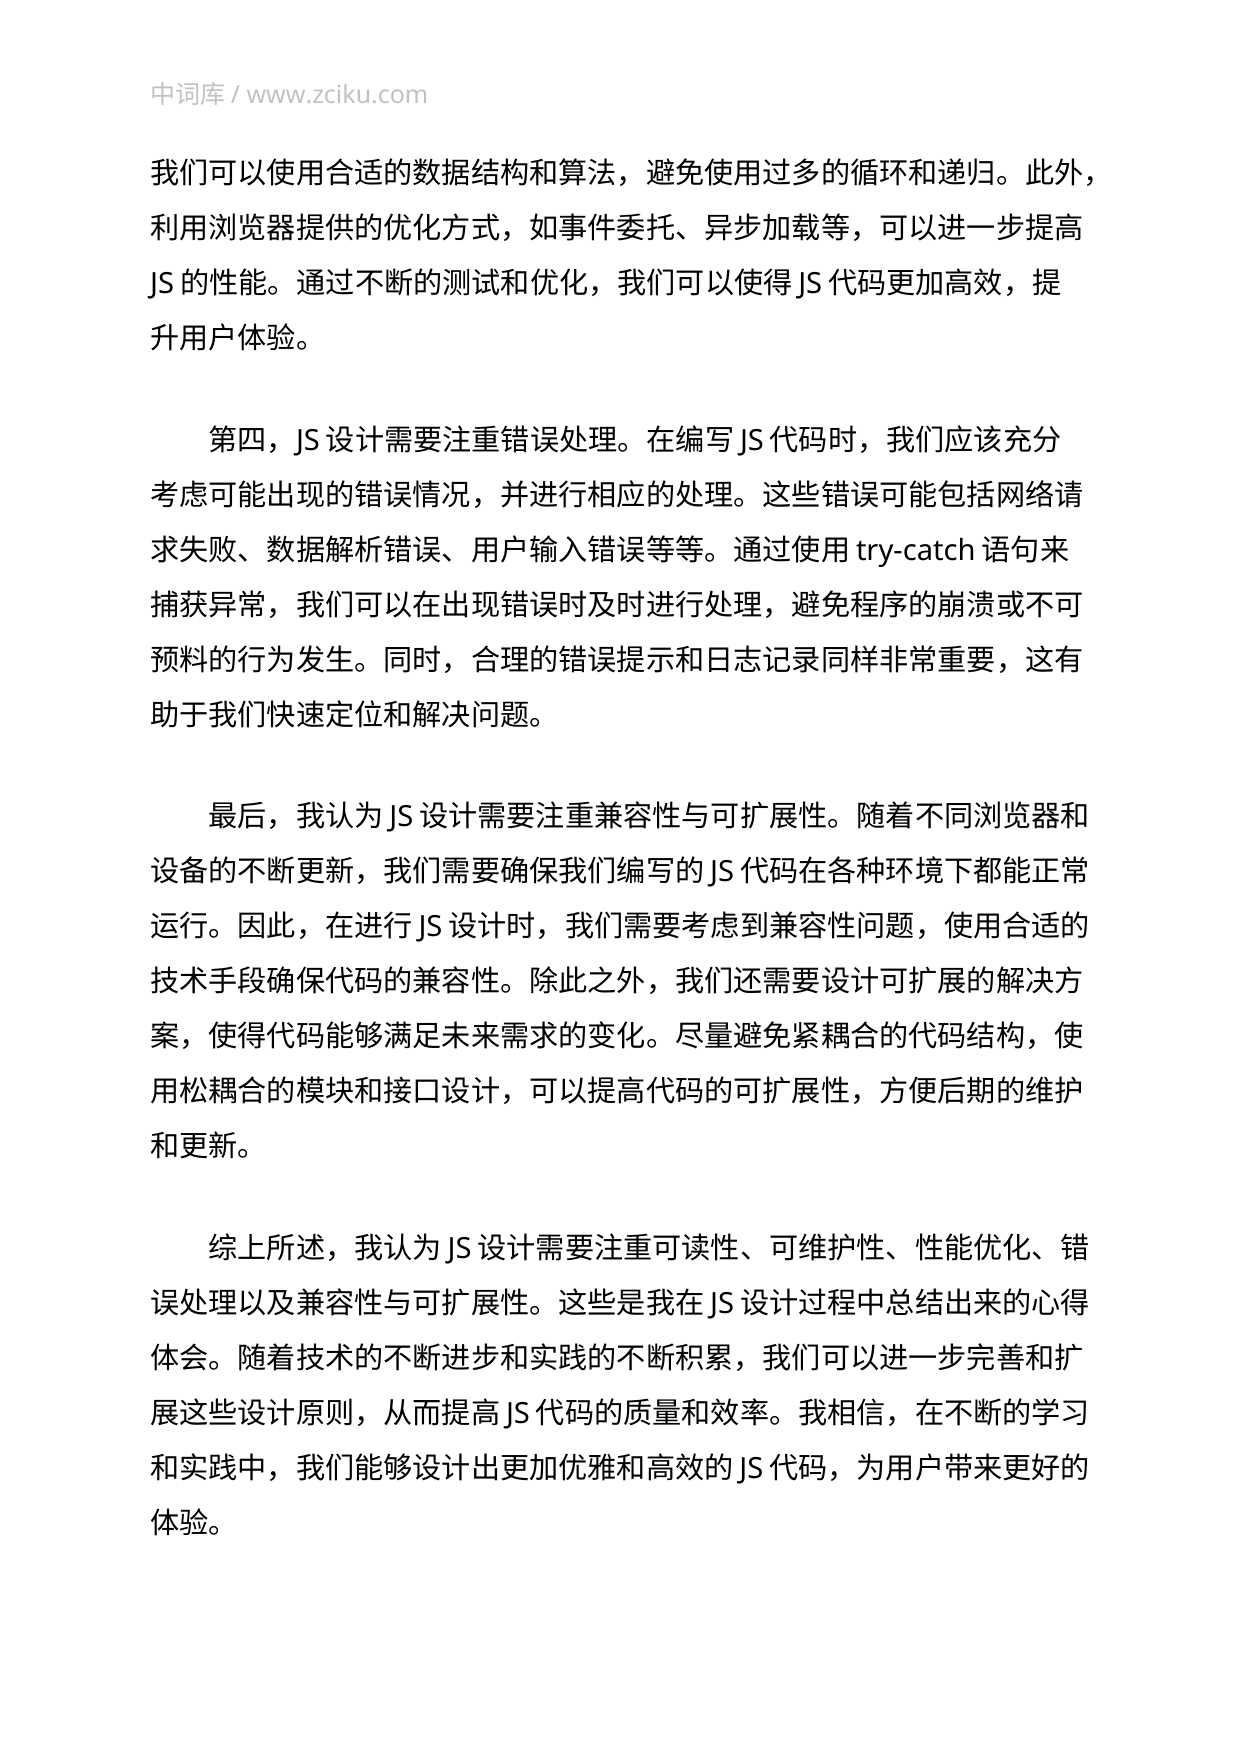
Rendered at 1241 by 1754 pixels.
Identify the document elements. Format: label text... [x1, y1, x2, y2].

text 最后，我认为JS设计需要注重兼容性与可扩展性。随着不同浏览器和设备的不断更新，我们需要确保我们编写的JS代码在各种环境下都能正常运行。因此，在进行JS设计时，我们需要考虑到兼容性问题，使用合适的技术手段确保代码的兼容性。除此之外，我们还需要设计可扩展的解决方案，使得代码能够满足未来需求的变化。尽量避免紧耦合的代码结构，使用松耦合的模块和接口设计，可以提高代码的可扩展性，方便后期的维护和更新。 [150, 793, 1090, 1165]
text 第四，JS设计需要注重错误处理。在编写JS代码时，我们应该充分考虑可能出现的错误情况，并进行相应的处理。这些错误可能包括网络请求失败、数据解析错误、用户输入错误等等。通过使用try-catch语句来捕获异常，我们可以在出现错误时及时进行处理，避免程序的崩溃或不可预料的行为发生。同时，合理的错误提示和日志记录同样非常重要，这有助于我们快速定位和解决问题。 [150, 417, 1090, 733]
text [150, 150, 1090, 357]
text 综上所述，我认为JS设计需要注重可读性、可维护性、性能优化、错误处理以及兼容性与可扩展性。这些是我在JS设计过程中总结出来的心得体会。随着技术的不断进步和实践的不断积累，我们可以进一步完善和扩展这些设计原则，从而提高JS代码的质量和效率。我相信，在不断的学习和实践中，我们能够设计出更加优雅和高效的JS代码，为用户带来更好的体验。 [150, 1224, 1090, 1542]
